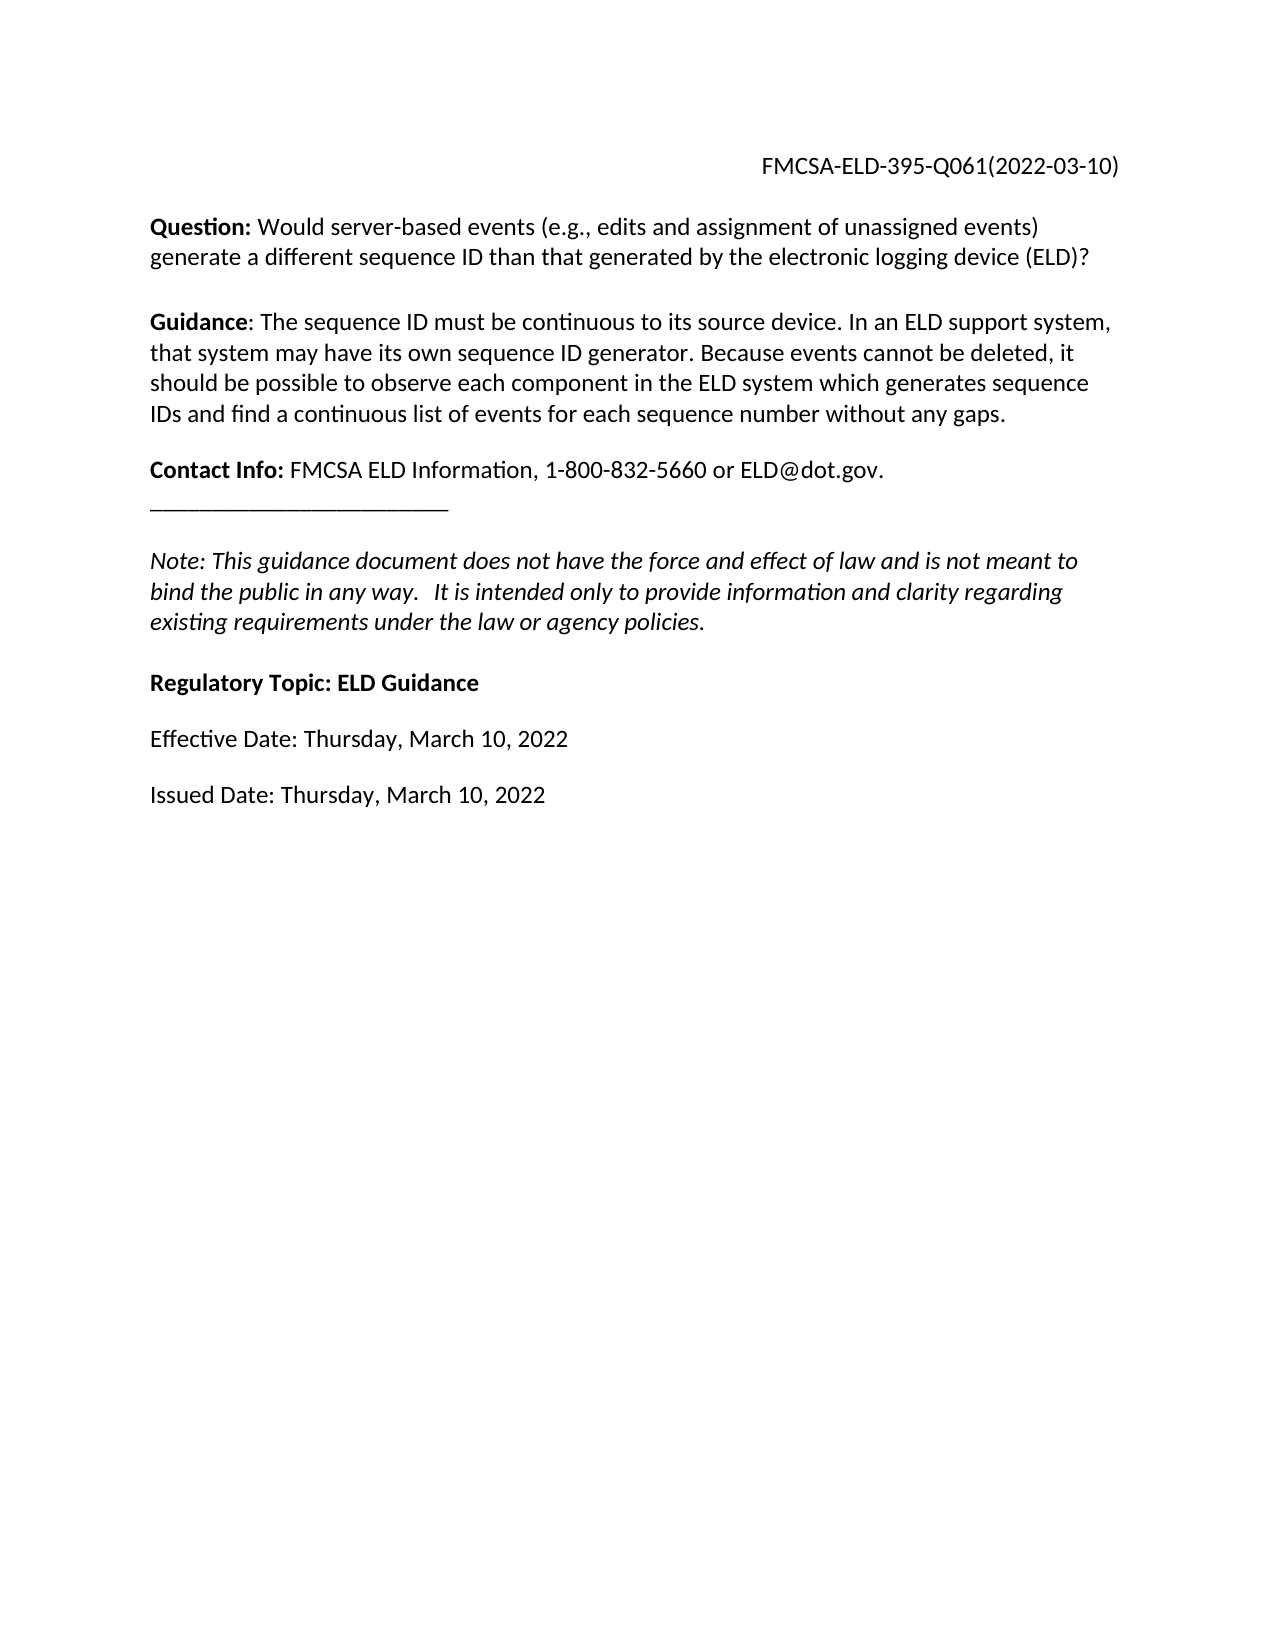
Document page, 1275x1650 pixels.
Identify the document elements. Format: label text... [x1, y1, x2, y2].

text Guidance: The sequence ID must be continuous to its source device. In an ELD support system, that system may have its own sequence ID generator. Because events cannot be deleted, it should be possible to observe each component in the ELD system which generates sequence IDs and find a continuous list of events for each sequence number without any gaps. [150, 306, 1125, 428]
text Issued Date: Thursday, March 10, 2022 [150, 779, 1125, 810]
text Question: Would server-based events (e.g., edits and assignment of unassigned events) generate a different sequence ID than that generated by the electronic logging device (ELD)? [150, 211, 1125, 272]
text Regulatory Topic: ELD Guidance [150, 667, 1125, 698]
text Contact Info: FMCSA ELD Information, 1-800-832-5660 or ELD@dot.gov. [150, 454, 1125, 484]
text Effective Date: Thursday, March 10, 2022 [150, 723, 1125, 754]
text ________________________ [150, 484, 1125, 515]
text FMCSA-ELD-395-Q061(2022-03-10) [150, 150, 1125, 181]
text Note: This guidance document does not have the force and effect of law and is not meant to bind the public in any way. It is intended only to provide information and clarity regarding existing requirements under the law or agency policies. [150, 545, 1125, 637]
